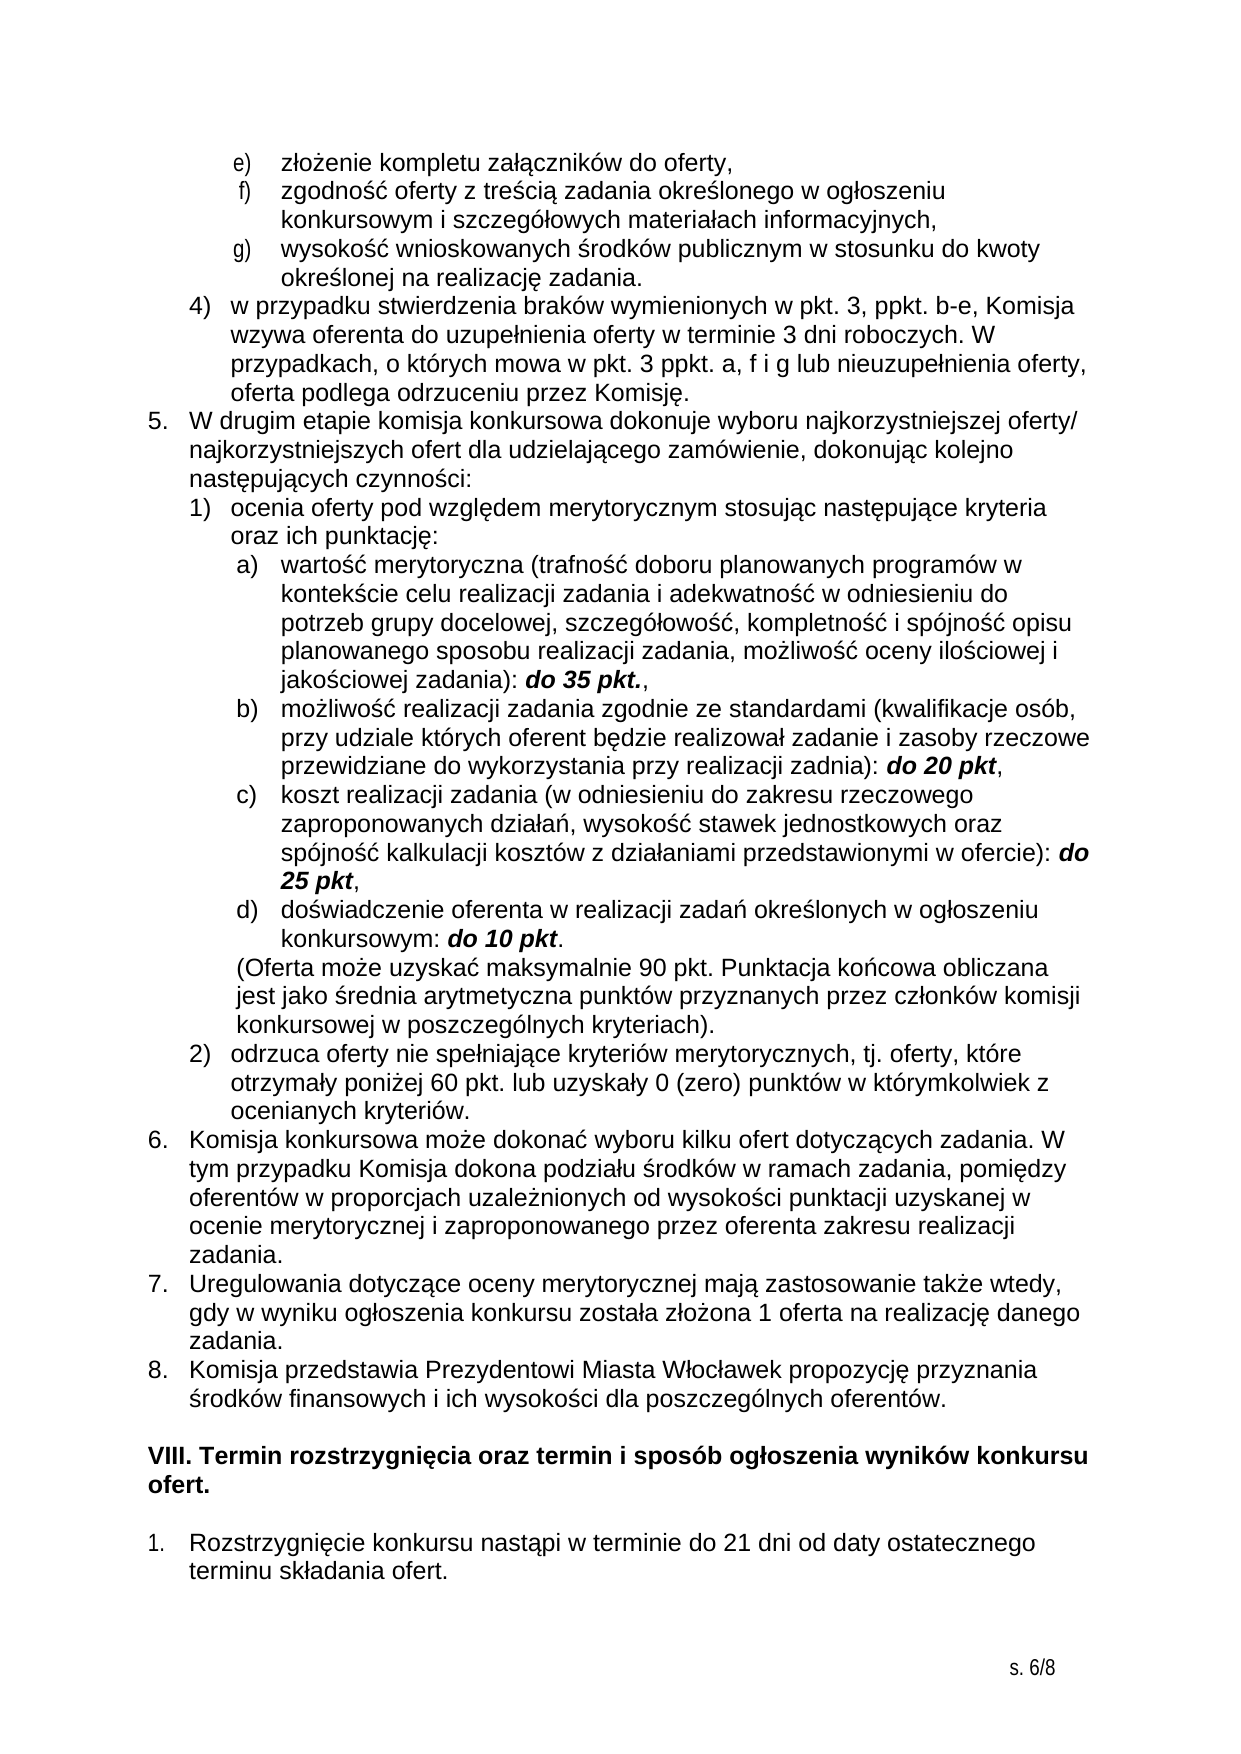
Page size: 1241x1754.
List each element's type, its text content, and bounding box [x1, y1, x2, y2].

list w przypadku stwierdzenia braków wymienionych w pkt. 3, ppkt. b-e, Komisja wzywa oferenta do uzupełnienia oferty w terminie 3 dni roboczych. W przypadkach, o których mowa w pkt. 3 ppkt. a, f i g lub nieuzupełnienia oferty, oferta podlega odrzuceniu przez Komisję. [189, 291, 1093, 406]
text (Oferta może uzyskać maksymalnie 90 pkt. Punktacja końcowa obliczana jest jako średnia arytmetyczna punktów przyznanych przez członków komisji konkursowej w poszczególnych kryteriach). [236, 953, 1093, 1039]
list koszt realizacji zadania (w odniesieniu do zakresu rzeczowego zaproponowanych działań, wysokość stawek jednostkowych oraz spójność kalkulacji kosztów z działaniami przedstawionymi w ofercie): do 25 pkt, [236, 780, 1093, 895]
list ocenia oferty pod względem merytorycznym stosując następujące kryteria oraz ich punktację: [189, 493, 1093, 550]
list możliwość realizacji zadania zgodnie ze standardami (kwalifikacje osób, przy udziale których oferent będzie realizował zadanie i zasoby rzeczowe przewidziane do wykorzystania przy realizacji zadnia): do 20 pkt, [236, 694, 1093, 780]
list odrzuca oferty nie spełniające kryteriów merytorycznych, tj. oferty, które otrzymały poniżej 60 pkt. lub uzyskały 0 (zero) punktów w którymkolwiek z ocenianych kryteriów. [189, 1039, 1093, 1125]
list złożenie kompletu załączników do oferty, [251, 148, 1093, 176]
list doświadczenie oferenta w realizacji zadań określonych w ogłoszeniu konkursowym: do 10 pkt. [236, 895, 1093, 953]
list wartość merytoryczna (trafność doboru planowanych programów w kontekście celu realizacji zadania i adekwatność w odniesieniu do potrzeb grupy docelowej, szczegółowość, kompletność i spójność opisu planowanego sposobu realizacji zadania, możliwość oceny ilościowej i jakościowej zadania): do 35 pkt., [236, 550, 1093, 694]
list zgodność oferty z treścią zadania określonego w ogłoszeniu konkursowym i szczegółowych materiałach informacyjnych, [251, 176, 1093, 234]
list Uregulowania dotyczące oceny merytorycznej mają zastosowanie także wtedy, gdy w wyniku ogłoszenia konkursu została złożona 1 oferta na realizację danego zadania. [148, 1269, 1093, 1355]
list Komisja konkursowa może dokonać wyboru kilku ofert dotyczących zadania. W tym przypadku Komisja dokona podziału środków w ramach zadania, pomiędzy oferentów w proporcjach uzależnionych od wysokości punktacji uzyskanej w ocenie merytorycznej i zaproponowanego przez oferenta zakresu realizacji zadania. [148, 1125, 1093, 1269]
list Komisja przedstawia Prezydentowi Miasta Włocławek propozycję przyznania środków finansowych i ich wysokości dla poszczególnych oferentów. [148, 1355, 1093, 1413]
list W drugim etapie komisja konkursowa dokonuje wyboru najkorzystniejszej oferty/ najkorzystniejszych ofert dla udzielającego zamówienie, dokonując kolejno następujących czynności: [148, 406, 1093, 493]
list wysokość wnioskowanych środków publicznym w stosunku do kwoty określonej na realizację zadania. [251, 234, 1093, 291]
text VIII. Termin rozstrzygnięcia oraz termin i sposób ogłoszenia wyników konkursu ofert. [148, 1441, 1093, 1499]
list Rozstrzygnięcie konkursu nastąpi w terminie do 21 dni od daty ostatecznego terminu składania ofert. [148, 1528, 1093, 1585]
